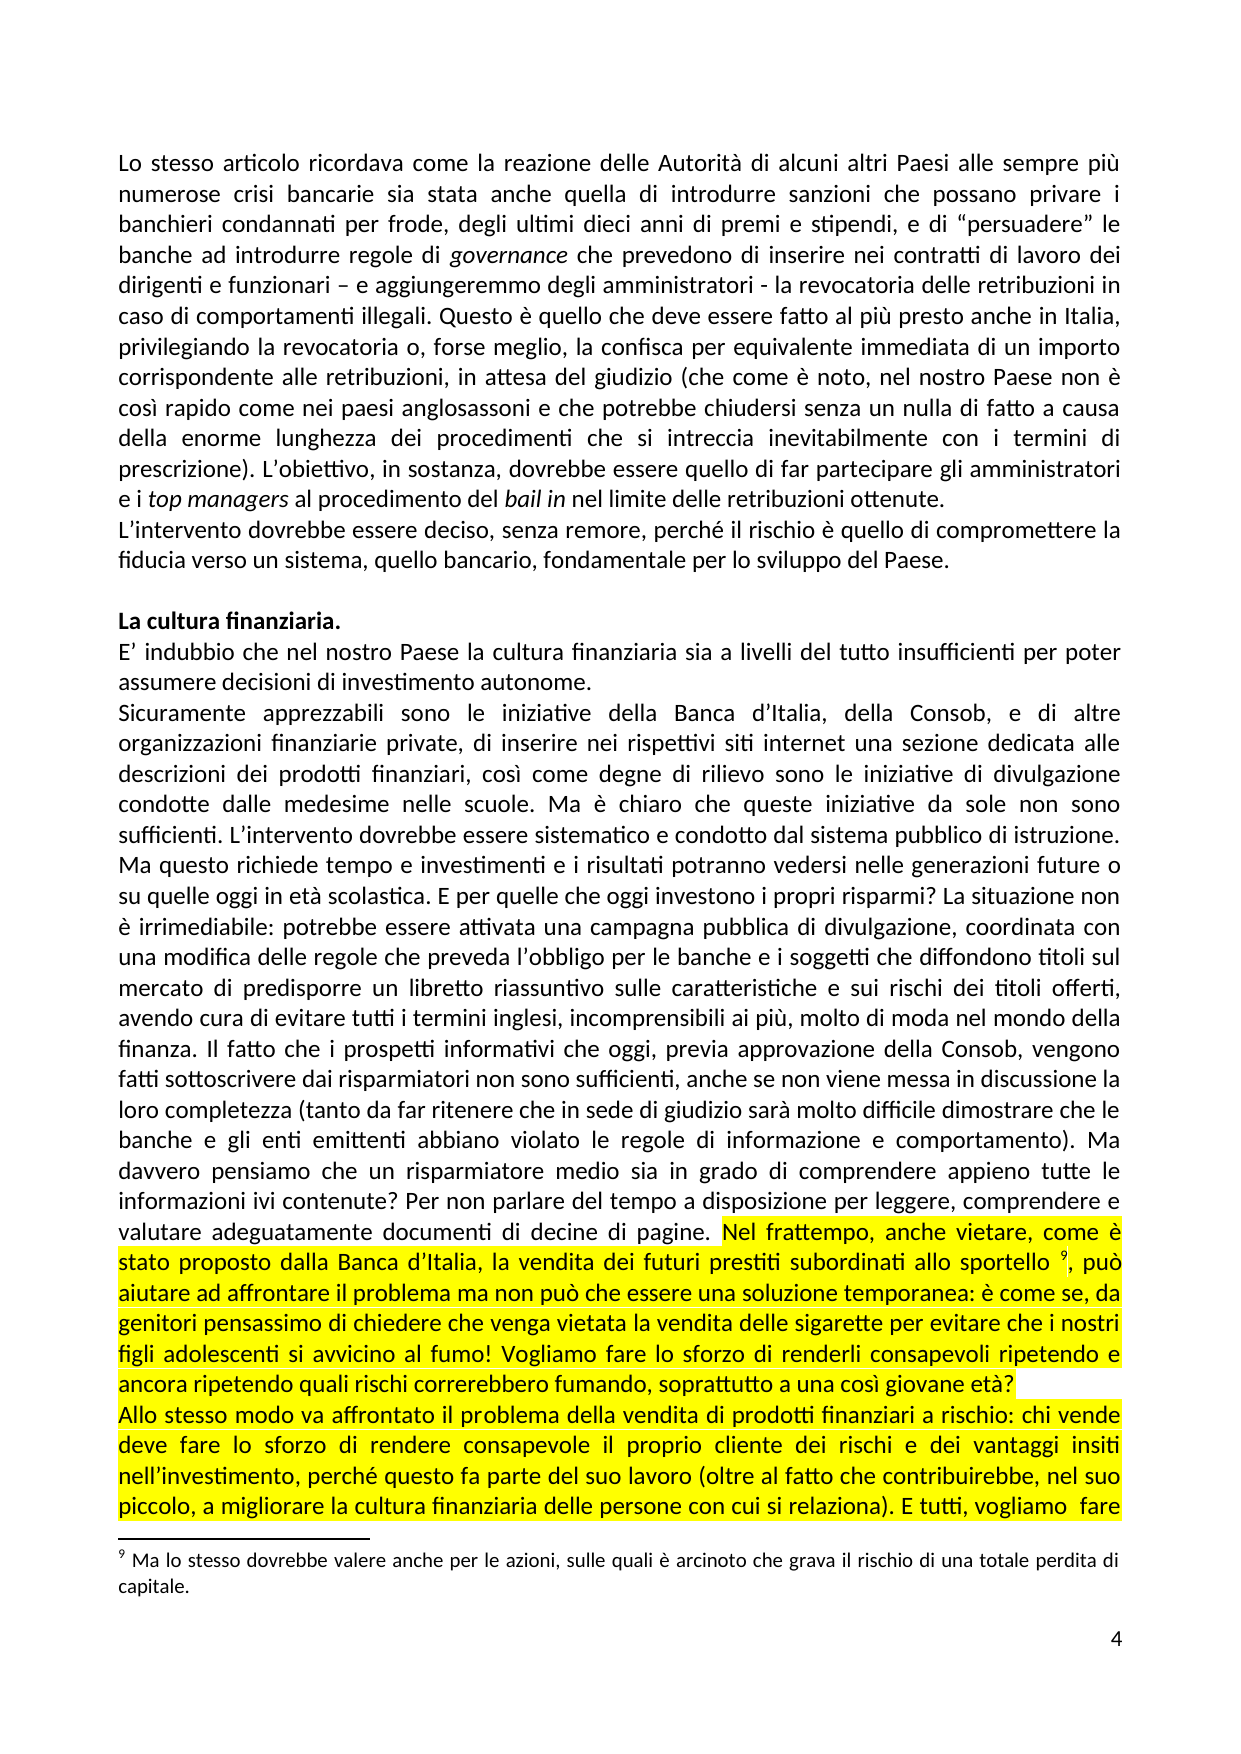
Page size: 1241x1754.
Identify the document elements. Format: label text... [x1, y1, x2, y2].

text E’ indubbio che nel nostro Paese la cultura finanziaria sia a livelli del tutto insufficienti per poter assumere decisioni di investimento autonome. [118, 636, 1122, 697]
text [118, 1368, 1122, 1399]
text Lo stesso articolo ricordava come la reazione delle Autorità di alcuni altri Paesi alle sempre più numerose crisi bancarie sia stata anche quella di introdurre sanzioni che possano privare i banchieri condannati per frode, degli ultimi dieci anni di premi e stipendi, e di “persuadere” le banche ad introdurre regole di governance che prevedono di inserire nei contratti di lavoro dei dirigenti e funzionari – e aggiungeremmo degli amministratori - la revocatoria delle retribuzioni in caso di comportamenti illegali. Questo è quello che deve essere fatto al più presto anche in Italia, privilegiando la revocatoria o, forse meglio, la confisca per equivalente immediata di un importo corrispondente alle retribuzioni, in attesa del giudizio (che come è noto, nel nostro Paese non è così rapido come nei paesi anglosassoni e che potrebbe chiudersi senza un nulla di fatto a causa della enorme lunghezza dei procedimenti che si intreccia inevitabilmente con i termini di prescrizione). L’obiettivo, in sostanza, dovrebbe essere quello di far partecipare gli amministratori e i top managers al procedimento del bail in nel limite delle retribuzioni ottenute. [118, 148, 1122, 514]
text L’intervento dovrebbe essere deciso, senza remore, perché il rischio è quello di compromettere la fiducia verso un sistema, quello bancario, fondamentale per lo sviluppo del Paese. [118, 514, 1122, 575]
text La cultura finanziaria. [118, 605, 1122, 636]
text Sicuramente apprezzabili sono le iniziative della Banca d’Italia, della Consob, e di altre organizzazioni finanziarie private, di inserire nei rispettivi siti internet una sezione dedicata alle descrizioni dei prodotti finanziari, così come degne di rilievo sono le iniziative di divulgazione condotte dalle medesime nelle scuole. Ma è chiaro che queste iniziative da sole non sono sufficienti. L’intervento dovrebbe essere sistematico e condotto dal sistema pubblico di istruzione. Ma questo richiede tempo e investimenti e i risultati potranno vedersi nelle generazioni future o su quelle oggi in età scolastica. E per quelle che oggi investono i propri risparmi? La situazione non è irrimediabile: potrebbe essere attivata una campagna pubblica di divulgazione, coordinata con una modifica delle regole che preveda l’obbligo per le banche e i soggetti che diffondono titoli sul mercato di predisporre un libretto riassuntivo sulle caratteristiche e sui rischi dei titoli offerti, avendo cura di evitare tutti i termini inglesi, incomprensibili ai più, molto di moda nel mondo della finanza. Il fatto che i prospetti informativi che oggi, previa approvazione della Consob, vengono fatti sottoscrivere dai risparmiatori non sono sufficienti, anche se non viene messa in discussione la loro completezza (tanto da far ritenere che in sede di giudizio sarà molto difficile dimostrare che le banche e gli enti emittenti abbiano violato le regole di informazione e comportamento). Ma davvero pensiamo che un risparmiatore medio sia in grado di comprendere appieno tutte le informazioni ivi contenute? Per non parlare del tempo a disposizione per leggere, comprendere e valutare adeguatamente documenti di decine di pagine. Nel frattempo, anche vietare, come è stato proposto dalla Banca d’Italia, la vendita dei futuri prestiti subordinati allo sportello , può aiutare ad affrontare il problema ma non può che essere una soluzione temporanea: è come se, da genitori pensassimo di chiedere che venga vietata la vendita delle sigarette per evitare che i nostri figli adolescenti si avvicino al fumo! Vogliamo fare lo sforzo di renderli consapevoli ripetendo e ancora ripetendo quali rischi correrebbero fumando, soprattutto a una così giovane età? [118, 697, 1122, 1246]
